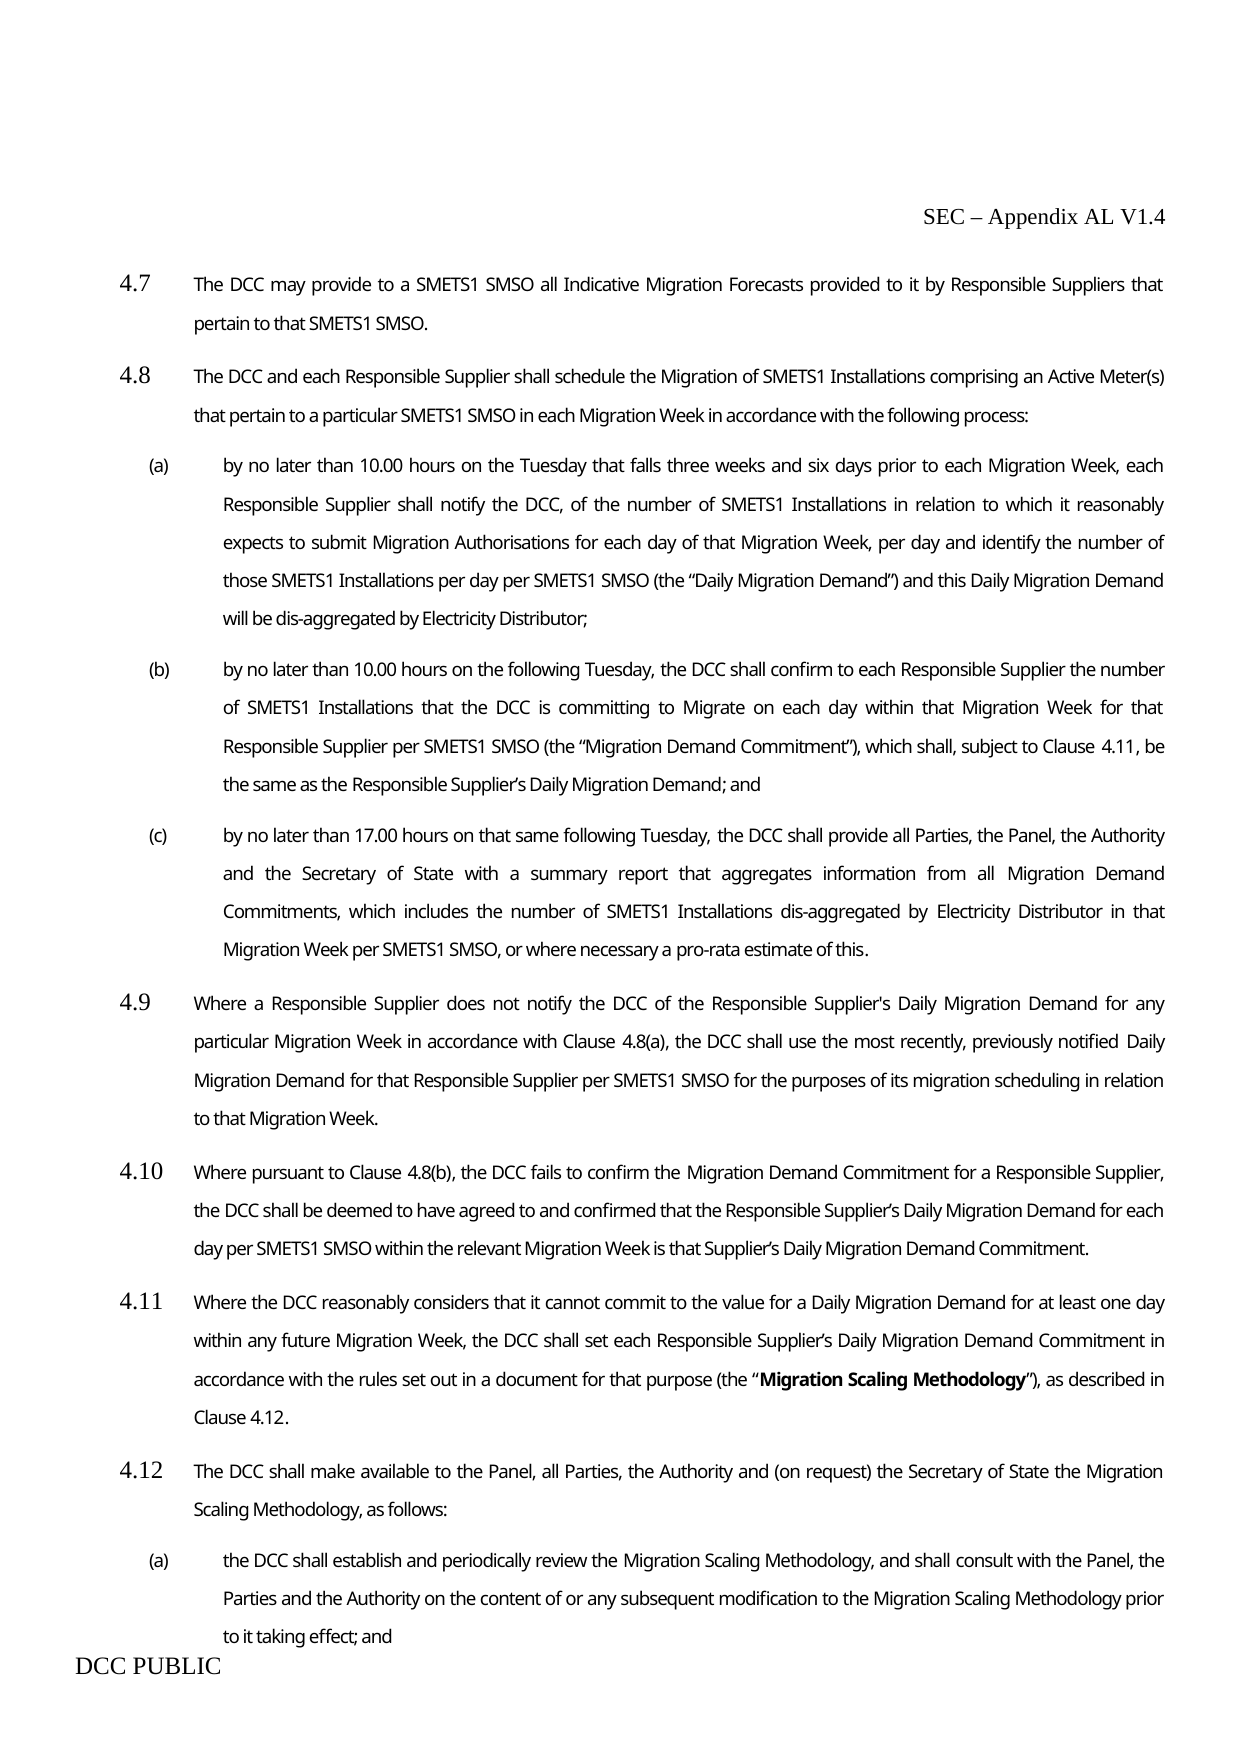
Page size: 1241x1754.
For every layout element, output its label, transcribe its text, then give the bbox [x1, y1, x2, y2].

subtitle by no later than 17.00 hours on that same following Tuesday, the DCC shall provide all Parties, the Panel, the Authority and the Secretary of State with a summary report that aggregates information from all Migration Demand Commitments, which includes the number of SMETS1 Installations dis-aggregated by Electricity Distributor in that Migration Week per SMETS1 SMSO, or where necessary a pro-rata estimate of this. [149, 822, 1165, 962]
subtitle the DCC shall establish and periodically review the Migration Scaling Methodology, and shall consult with the Panel, the Parties and the Authority on the content of or any subsequent modification to the Migration Scaling Methodology prior to it taking effect; and [149, 1547, 1165, 1649]
subtitle Where a Responsible Supplier does not notify the DCC of the Responsible Supplier's Daily Migration Demand for any particular Migration Week in accordance with Clause 4.8(a), the DCC shall use the most recently, previously notified Daily Migration Demand for that Responsible Supplier per SMETS1 SMSO for the purposes of its migration scheduling in relation to that Migration Week. [119, 987, 1165, 1131]
subtitle by no later than 10.00 hours on the following Tuesday, the DCC shall confirm to each Responsible Supplier the number of SMETS1 Installations that the DCC is committing to Migrate on each day within that Migration Week for that Responsible Supplier per SMETS1 SMSO (the “Migration Demand Commitment”), which shall, subject to Clause 4.11, be the same as the Responsible Supplier’s Daily Migration Demand; and [149, 656, 1165, 797]
subtitle by no later than 10.00 hours on the Tuesday that falls three weeks and six days prior to each Migration Week, each Responsible Supplier shall notify the DCC, of the number of SMETS1 Installations in relation to which it reasonably expects to submit Migration Authorisations for each day of that Migration Week, per day and identify the number of those SMETS1 Installations per day per SMETS1 SMSO (the “Daily Migration Demand”) and this Daily Migration Demand will be dis-aggregated by Electricity Distributor; [149, 453, 1165, 631]
subtitle Where pursuant to Clause 4.8(b), the DCC fails to confirm the Migration Demand Commitment for a Responsible Supplier, the DCC shall be deemed to have agreed to and confirmed that the Responsible Supplier’s Daily Migration Demand for each day per SMETS1 SMSO within the relevant Migration Week is that Supplier’s Daily Migration Demand Commitment. [119, 1156, 1165, 1261]
subtitle The DCC and each Responsible Supplier shall schedule the Migration of SMETS1 Installations comprising an Active Meter(s) that pertain to a particular SMETS1 SMSO in each Migration Week in accordance with the following process: [119, 361, 1165, 428]
subtitle Where the DCC reasonably considers that it cannot commit to the value for a Daily Migration Demand for at least one day within any future Migration Week, the DCC shall set each Responsible Supplier’s Daily Migration Demand Commitment in accordance with the rules set out in a document for that purpose (the “Migration Scaling Methodology”), as described in Clause 4.12. [119, 1286, 1165, 1430]
subtitle The DCC shall make available to the Panel, all Parties, the Authority and (on request) the Secretary of State the Migration Scaling Methodology, as follows: [119, 1455, 1165, 1522]
subtitle The DCC may provide to a SMETS1 SMSO all Indicative Migration Forecasts provided to it by Responsible Suppliers that pertain to that SMETS1 SMSO. [119, 268, 1165, 335]
